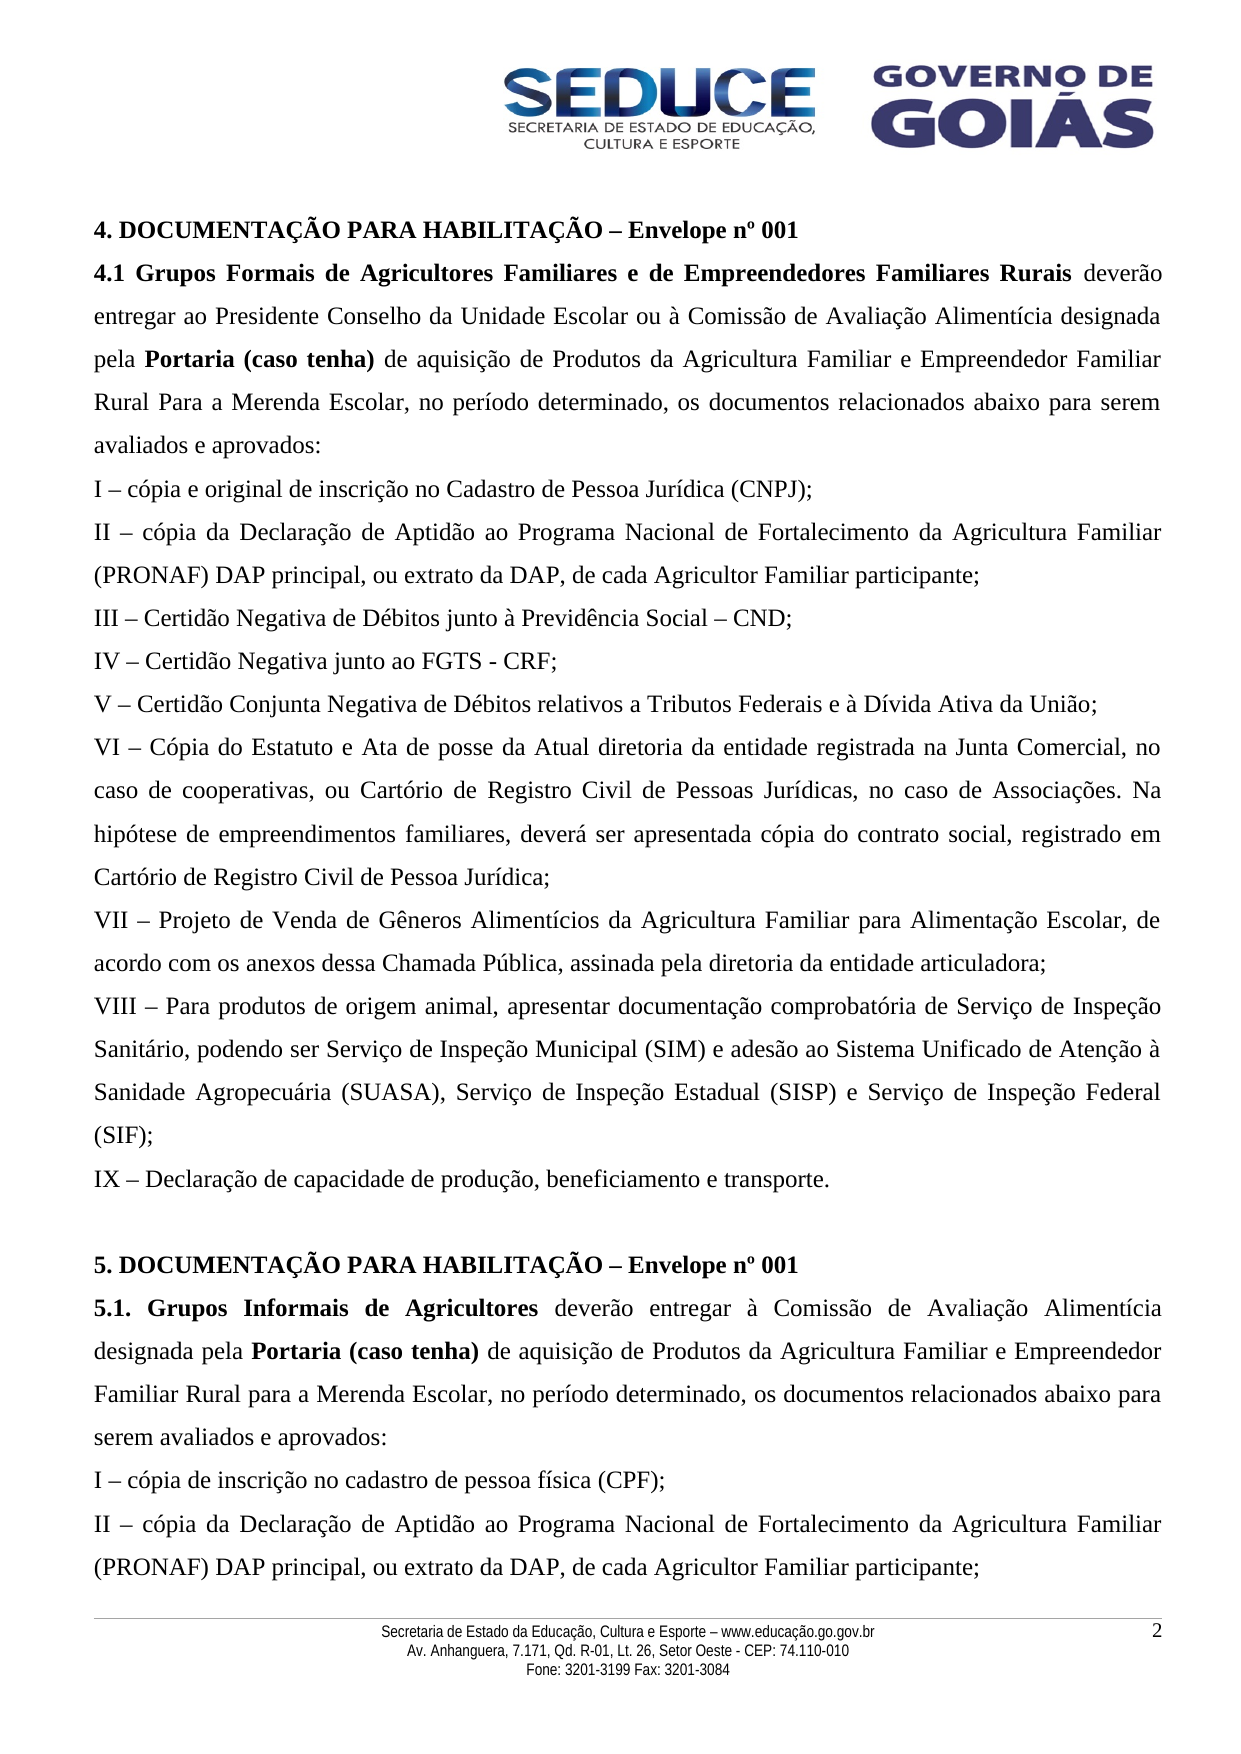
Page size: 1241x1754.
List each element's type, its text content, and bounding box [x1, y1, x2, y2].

text 5. DOCUMENTAÇÃO PARA HABILITAÇÃO – Envelope nº 001 [94, 1250, 1162, 1279]
picture [503, 59, 1163, 158]
text II – cópia da Declaração de Aptidão ao Programa Nacional de Fortalecimento da Agricultura Familiar (PRONAF) DAP principal, ou extrato da DAP, de cada Agricultor Familiar participante; [94, 1509, 1162, 1581]
text II – cópia da Declaração de Aptidão ao Programa Nacional de Fortalecimento da Agricultura Familiar (PRONAF) DAP principal, ou extrato da DAP, de cada Agricultor Familiar participante; [94, 517, 1162, 589]
text 4.1 Grupos Formais de Agricultores Familiares e de Empreendedores Familiares Rurais deverão entregar ao Presidente Conselho da Unidade Escolar ou à Comissão de Avaliação Alimentícia designada pela Portaria (caso tenha) de aquisição de Produtos da Agricultura Familiar e Empreendedor Familiar Rural Para a Merenda Escolar, no período determinado, os documentos relacionados abaixo para serem avaliados e aprovados: [94, 258, 1162, 459]
text III – Certidão Negativa de Débitos junto à Previdência Social – CND; [94, 603, 1162, 632]
text IV – Certidão Negativa junto ao FGTS - CRF; [94, 646, 1162, 675]
text I – cópia e original de inscrição no Cadastro de Pessoa Jurídica (CNPJ); [94, 474, 1162, 502]
text I – cópia de inscrição no cadastro de pessoa física (CPF); [94, 1466, 1162, 1494]
text VII – Projeto de Venda de Gêneros Alimentícios da Agricultura Familiar para Alimentação Escolar, de acordo com os anexos dessa Chamada Pública, assinada pela diretoria da entidade articuladora; [94, 905, 1162, 977]
text 4. DOCUMENTAÇÃO PARA HABILITAÇÃO – Envelope nº 001 [94, 215, 1162, 244]
text VIII – Para produtos de origem animal, apresentar documentação comprobatória de Serviço de Inspeção Sanitário, podendo ser Serviço de Inspeção Municipal (SIM) e adesão ao Sistema Unificado de Atenção à Sanidade Agropecuária (SUASA), Serviço de Inspeção Estadual (SISP) e Serviço de Inspeção Federal (SIF); [94, 991, 1162, 1149]
text 5.1. Grupos Informais de Agricultores deverão entregar à Comissão de Avaliação Alimentícia designada pela Portaria (caso tenha) de aquisição de Produtos da Agricultura Familiar e Empreendedor Familiar Rural para a Merenda Escolar, no período determinado, os documentos relacionados abaixo para serem avaliados e aprovados: [94, 1293, 1162, 1451]
text VI – Cópia do Estatuto e Ata de posse da Atual diretoria da entidade registrada na Junta Comercial, no caso de cooperativas, ou Cartório de Registro Civil de Pessoas Jurídicas, no caso de Associações. Na hipótese de empreendimentos familiares, deverá ser apresentada cópia do contrato social, registrado em Cartório de Registro Civil de Pessoa Jurídica; [94, 732, 1162, 891]
text V – Certidão Conjunta Negativa de Débitos relativos a Tributos Federais e à Dívida Ativa da União; [94, 689, 1162, 718]
text IX – Declaração de capacidade de produção, beneficiamento e transporte. [94, 1164, 1162, 1192]
